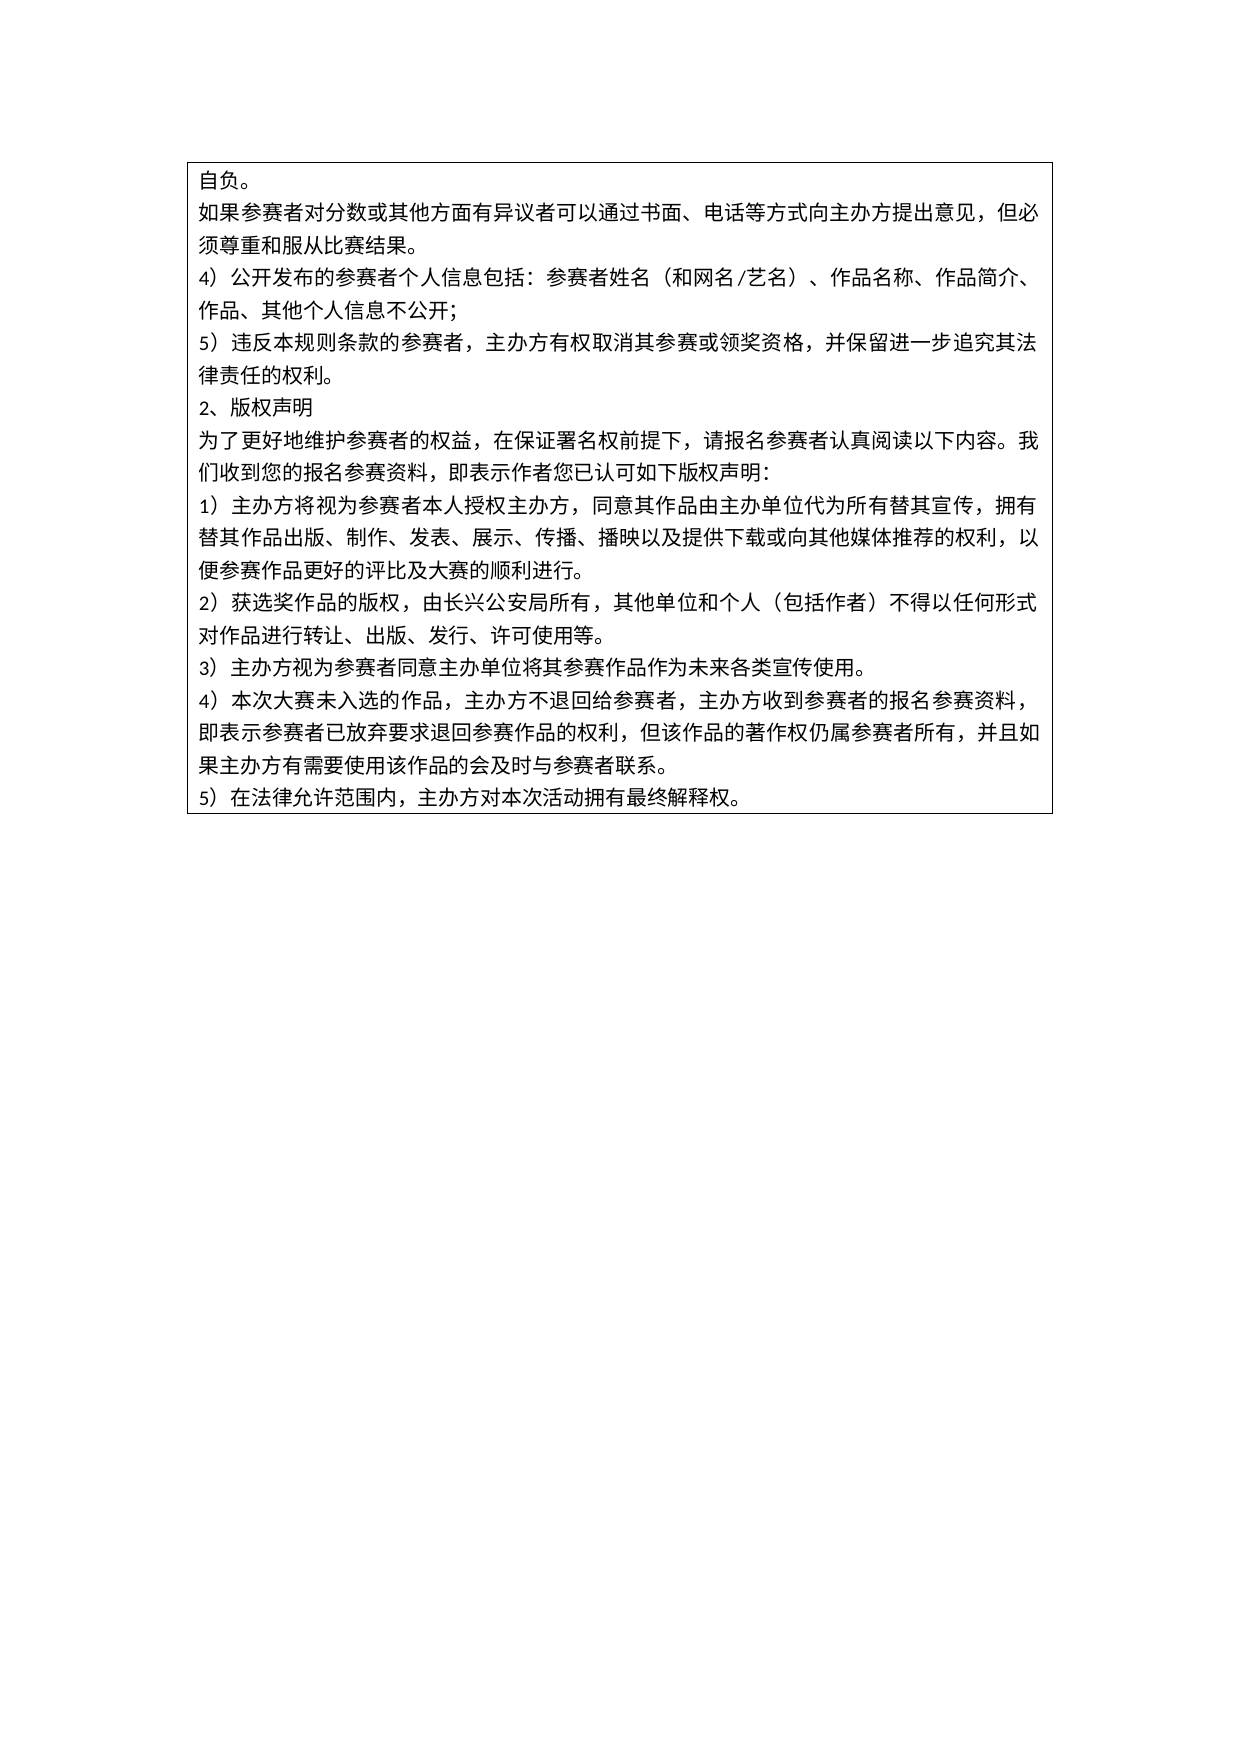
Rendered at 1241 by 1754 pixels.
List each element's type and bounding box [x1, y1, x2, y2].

table_cell [188, 163, 1052, 813]
